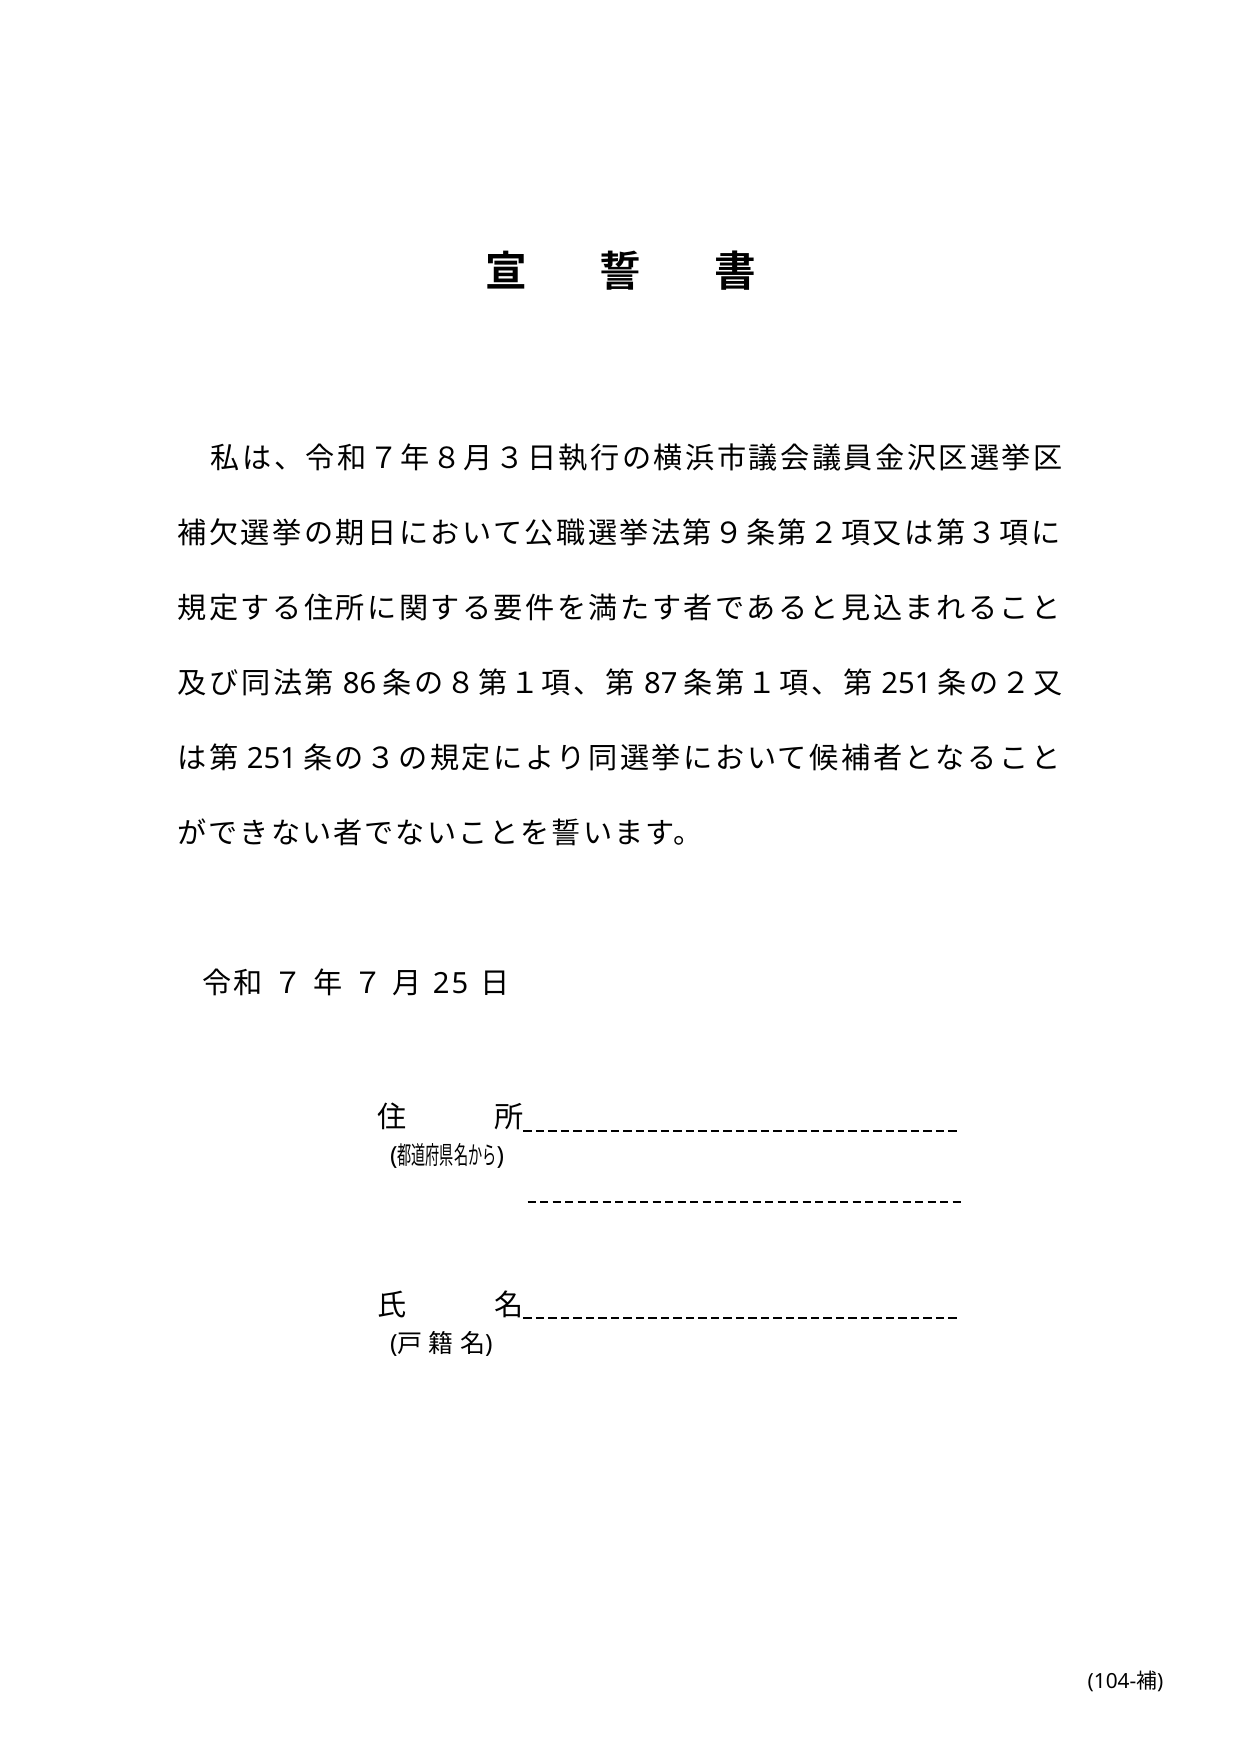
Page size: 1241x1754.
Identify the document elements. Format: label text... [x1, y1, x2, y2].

text (戸籍名) [390, 1323, 1063, 1359]
text 私は、令和７年８月３日執行の横浜市議会議員金沢区選挙区補欠選挙の期日において公職選挙法第９条第２項又は第３項に規定する住所に関する要件を満たす者であると見込まれること及び同法第86条の８第１項、第87条第１項、第251条の２又は第251条の３の規定により同選挙において候補者となることができない者でないことを誓います。 [177, 418, 1063, 868]
text 住 所 [377, 1093, 1063, 1136]
text 宣誓書 [177, 231, 1063, 306]
text 令和 ７ 年 ７ 月 25 日 [202, 943, 1063, 1018]
text 氏 名 [377, 1281, 1063, 1323]
text (都道府県名から) [390, 1136, 1063, 1172]
